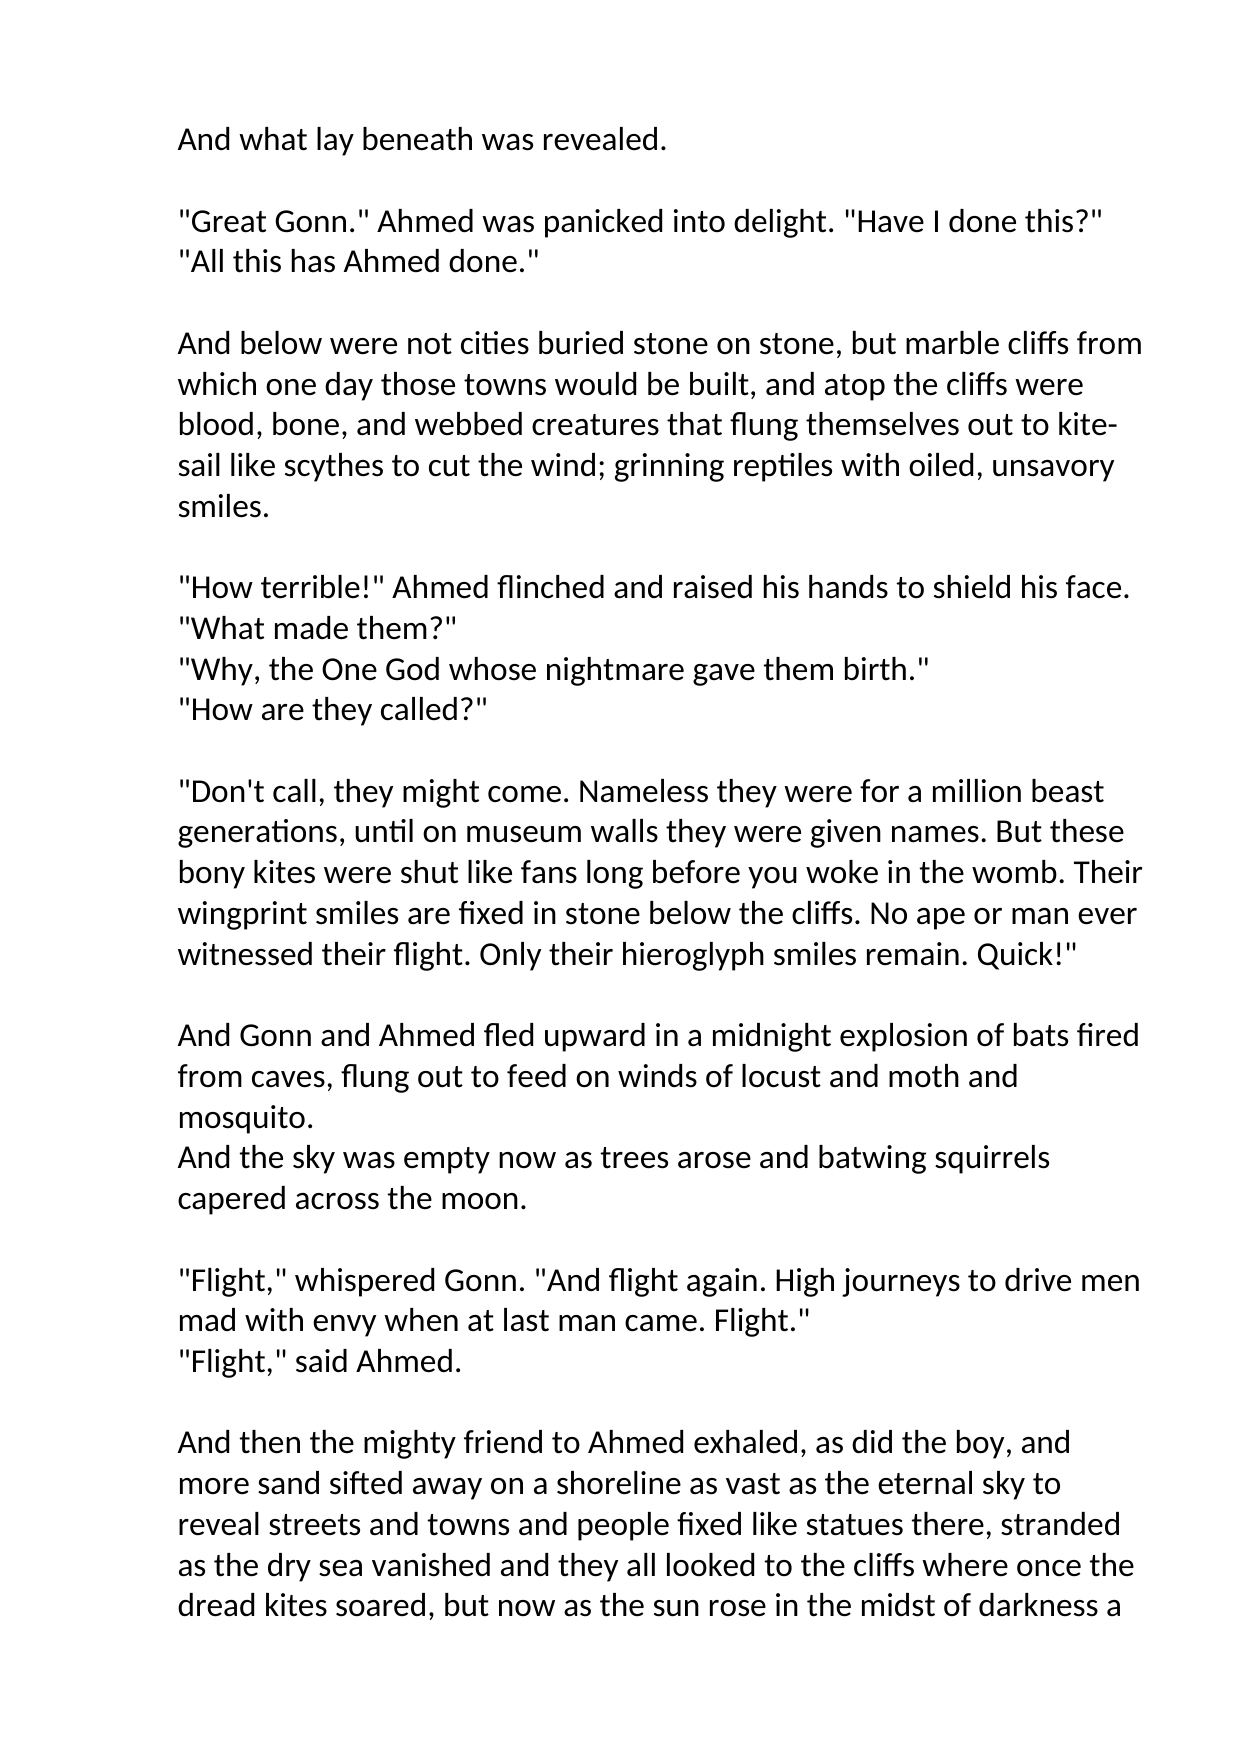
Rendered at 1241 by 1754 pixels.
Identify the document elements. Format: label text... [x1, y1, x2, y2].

text And the sky was empty now as trees arose and batwing squirrels capered across the moon. [177, 1136, 1152, 1218]
text "How terrible!" Ahmed flinched and raised his hands to shield his face. "What made them?" [177, 566, 1152, 648]
text And below were not cities buried stone on stone, but marble cliffs from which one day those towns would be built, and atop the cliffs were blood, bone, and webbed creatures that flung themselves out to kite-sail like scythes to cut the wind; grinning reptiles with oiled, unsavory smiles. [177, 322, 1152, 525]
text "Flight," whispered Gonn. "And flight again. High journeys to drive men mad with envy when at last man came. Flight." [177, 1258, 1152, 1340]
text And Gonn and Ahmed fled upward in a midnight explosion of bats fired from caves, flung out to feed on winds of locust and moth and mosquito. [177, 1014, 1152, 1136]
text "Great Gonn." Ahmed was panicked into delight. "Have I done this?" [177, 199, 1152, 240]
text "How are they called?" [177, 688, 1152, 729]
text And what lay beneath was revealed. [177, 118, 1152, 159]
text "Flight," said Ahmed. [177, 1340, 1152, 1381]
text "Don't call, they might come. Nameless they were for a million beast generations, until on museum walls they were given names. But these bony kites were shut like fans long before you woke in the womb. Their wingprint smiles are fixed in stone below the cliffs. No ape or man ever witnessed their flight. Only their hieroglyph smiles remain. Quick!" [177, 770, 1152, 973]
text "Why, the One God whose nightmare gave them birth." [177, 648, 1152, 688]
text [177, 1421, 1152, 1625]
text "All this has Ahmed done." [177, 240, 1152, 281]
